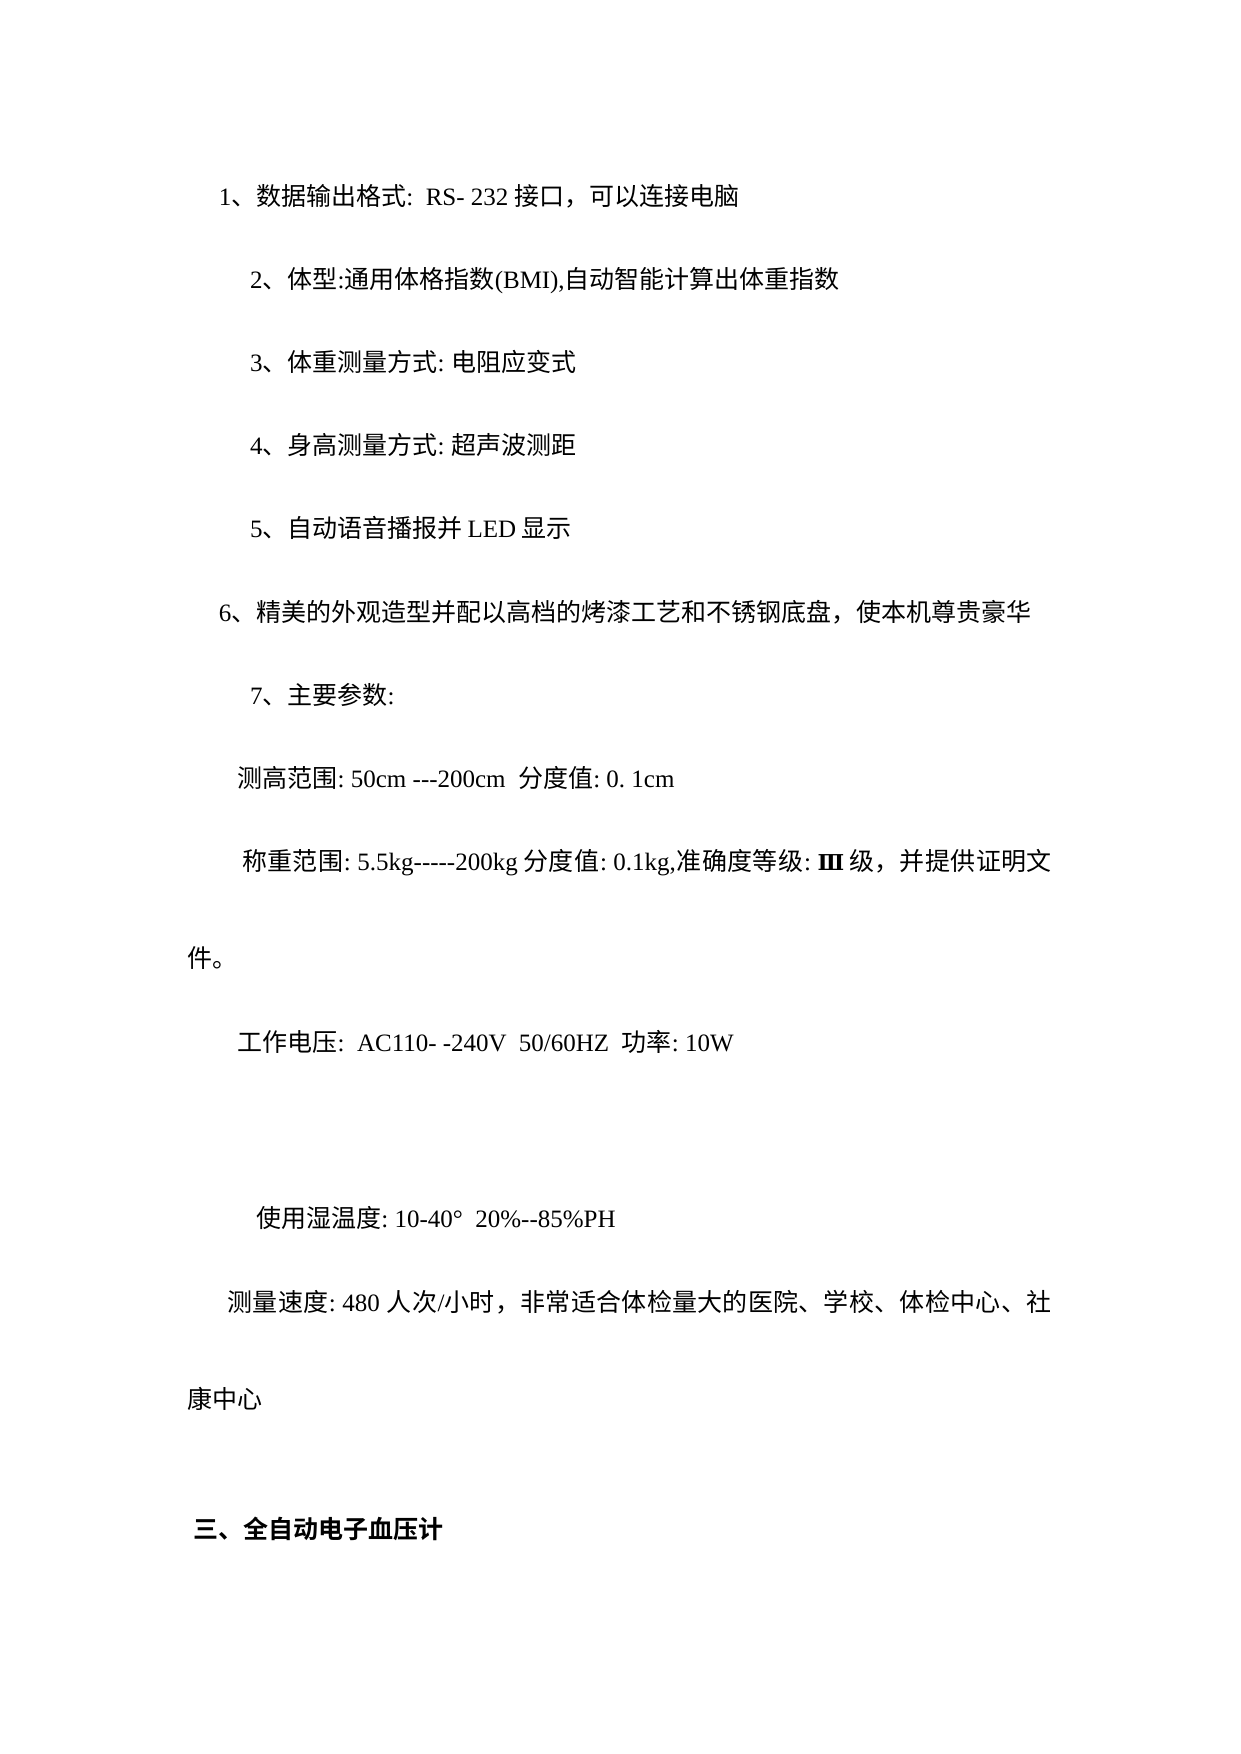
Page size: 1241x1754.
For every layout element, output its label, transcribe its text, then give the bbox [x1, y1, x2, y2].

text 三、全自动电子血压计 [187, 1495, 1053, 1560]
text 5、自动语音播报并LED显示 [187, 494, 1053, 559]
text 7、主要参数: [187, 661, 1053, 726]
text 测高范围: 50cm ---200cm 分度值: 0. 1cm [187, 744, 1053, 809]
text 6、精美的外观造型并配以高档的烤漆工艺和不锈钢底盘，使本机尊贵豪华 [187, 578, 1053, 643]
text 4、身高测量方式: 超声波测距 [187, 411, 1053, 476]
text 称重范围: 5.5kg-----200kg分度值: 0.1kg,准确度等级: Ⅲ级，并提供证明文件。 [187, 827, 1053, 989]
text 使用湿温度: 10-40° 20%--85%PH [187, 1184, 1053, 1249]
text 1、数据输出格式: RS- 232 接口，可以连接电脑 [187, 162, 1053, 227]
text 2、体型:通用体格指数(BMI),自动智能计算出体重指数 [187, 245, 1053, 310]
text 测量速度: 480 人次/小时，非常适合体检量大的医院、学校、体检中心、社康中心 [187, 1268, 1053, 1430]
text 3、体重测量方式: 电阻应变式 [187, 328, 1053, 393]
text 工作电压: AC110- -240V 50/60HZ 功率: 10W [187, 1008, 1053, 1073]
